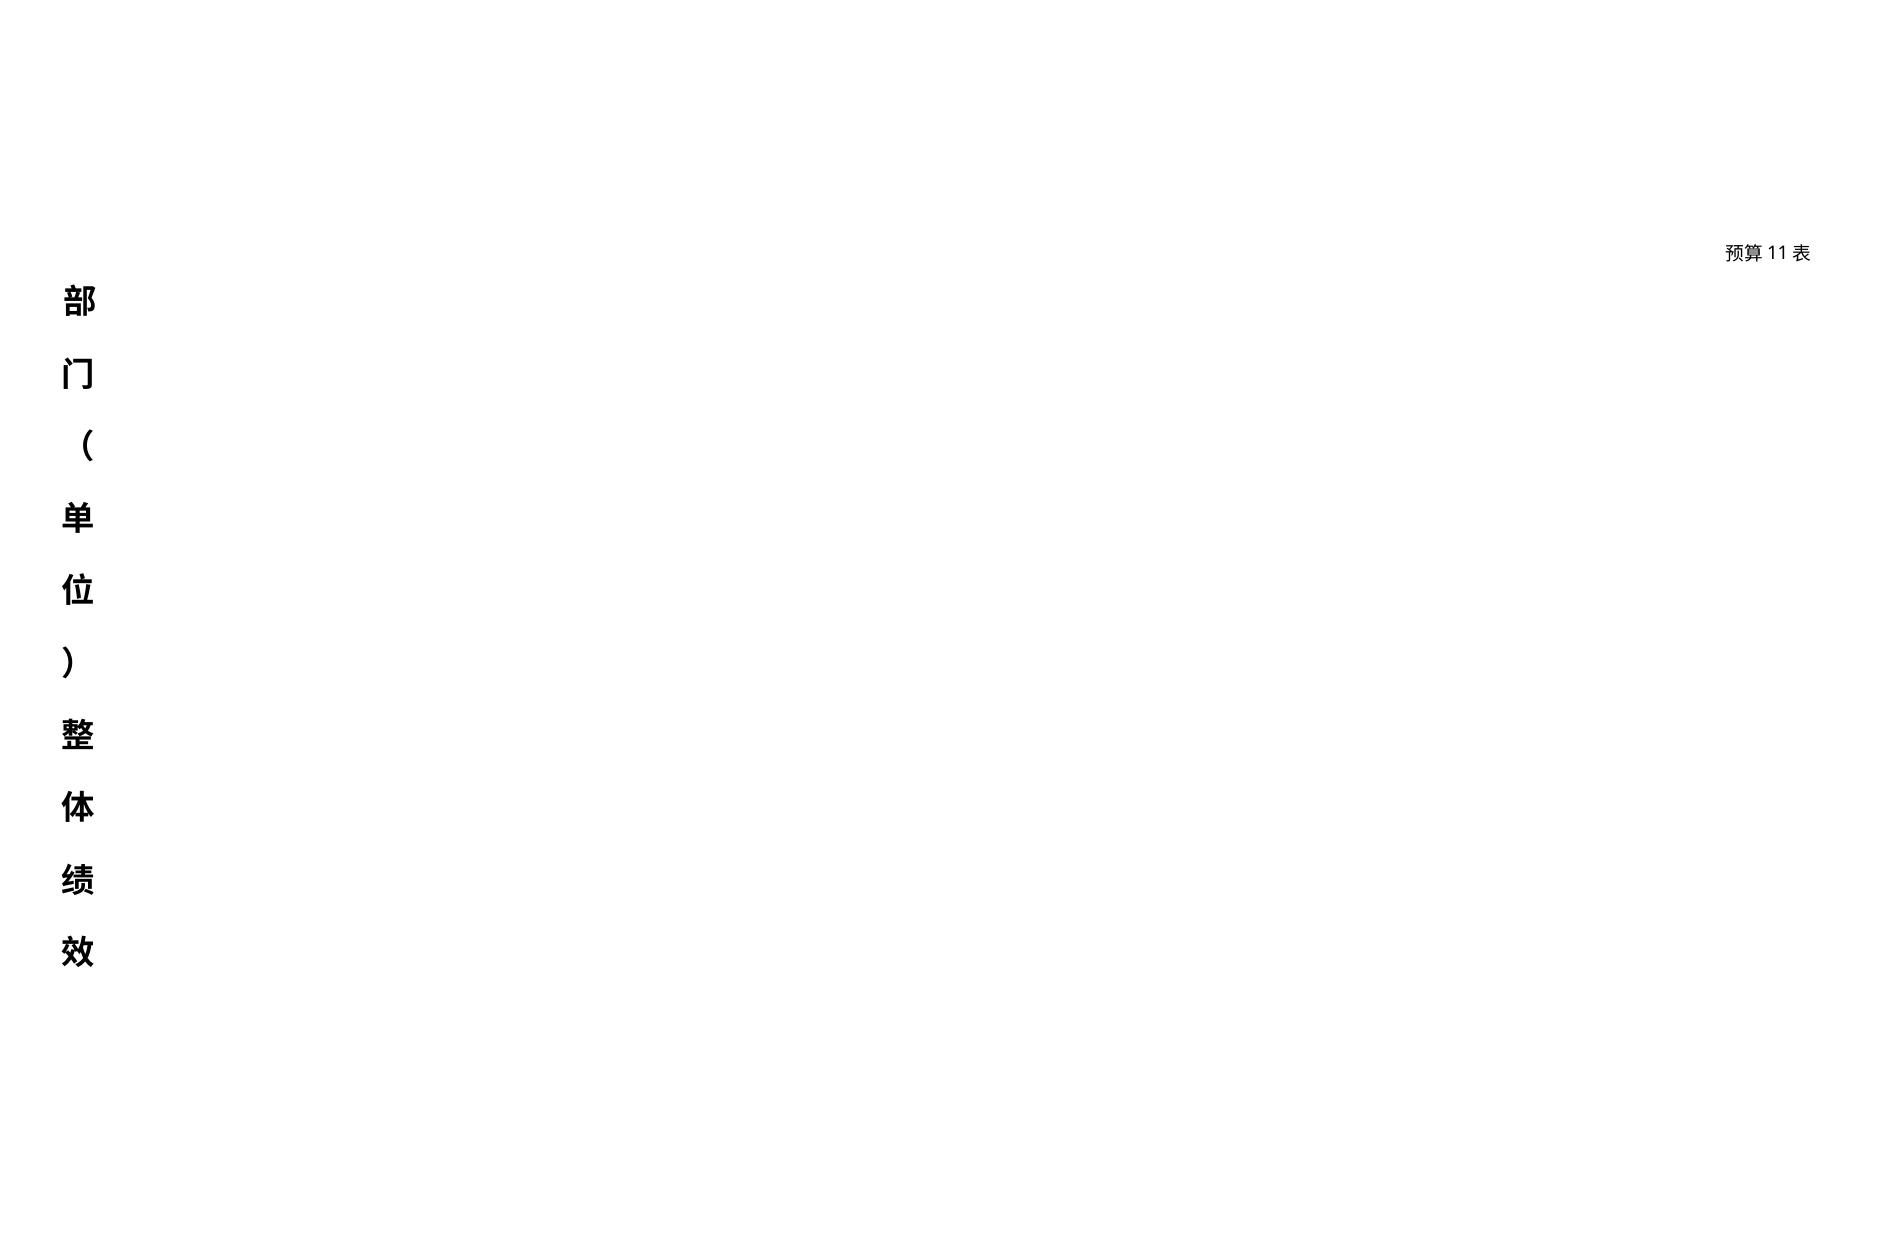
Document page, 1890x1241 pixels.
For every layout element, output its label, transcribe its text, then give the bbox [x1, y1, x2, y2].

table_cell 部门（单位）整体绩效目标表 [50, 275, 1822, 974]
table_header 预算11表 [50, 230, 1822, 275]
